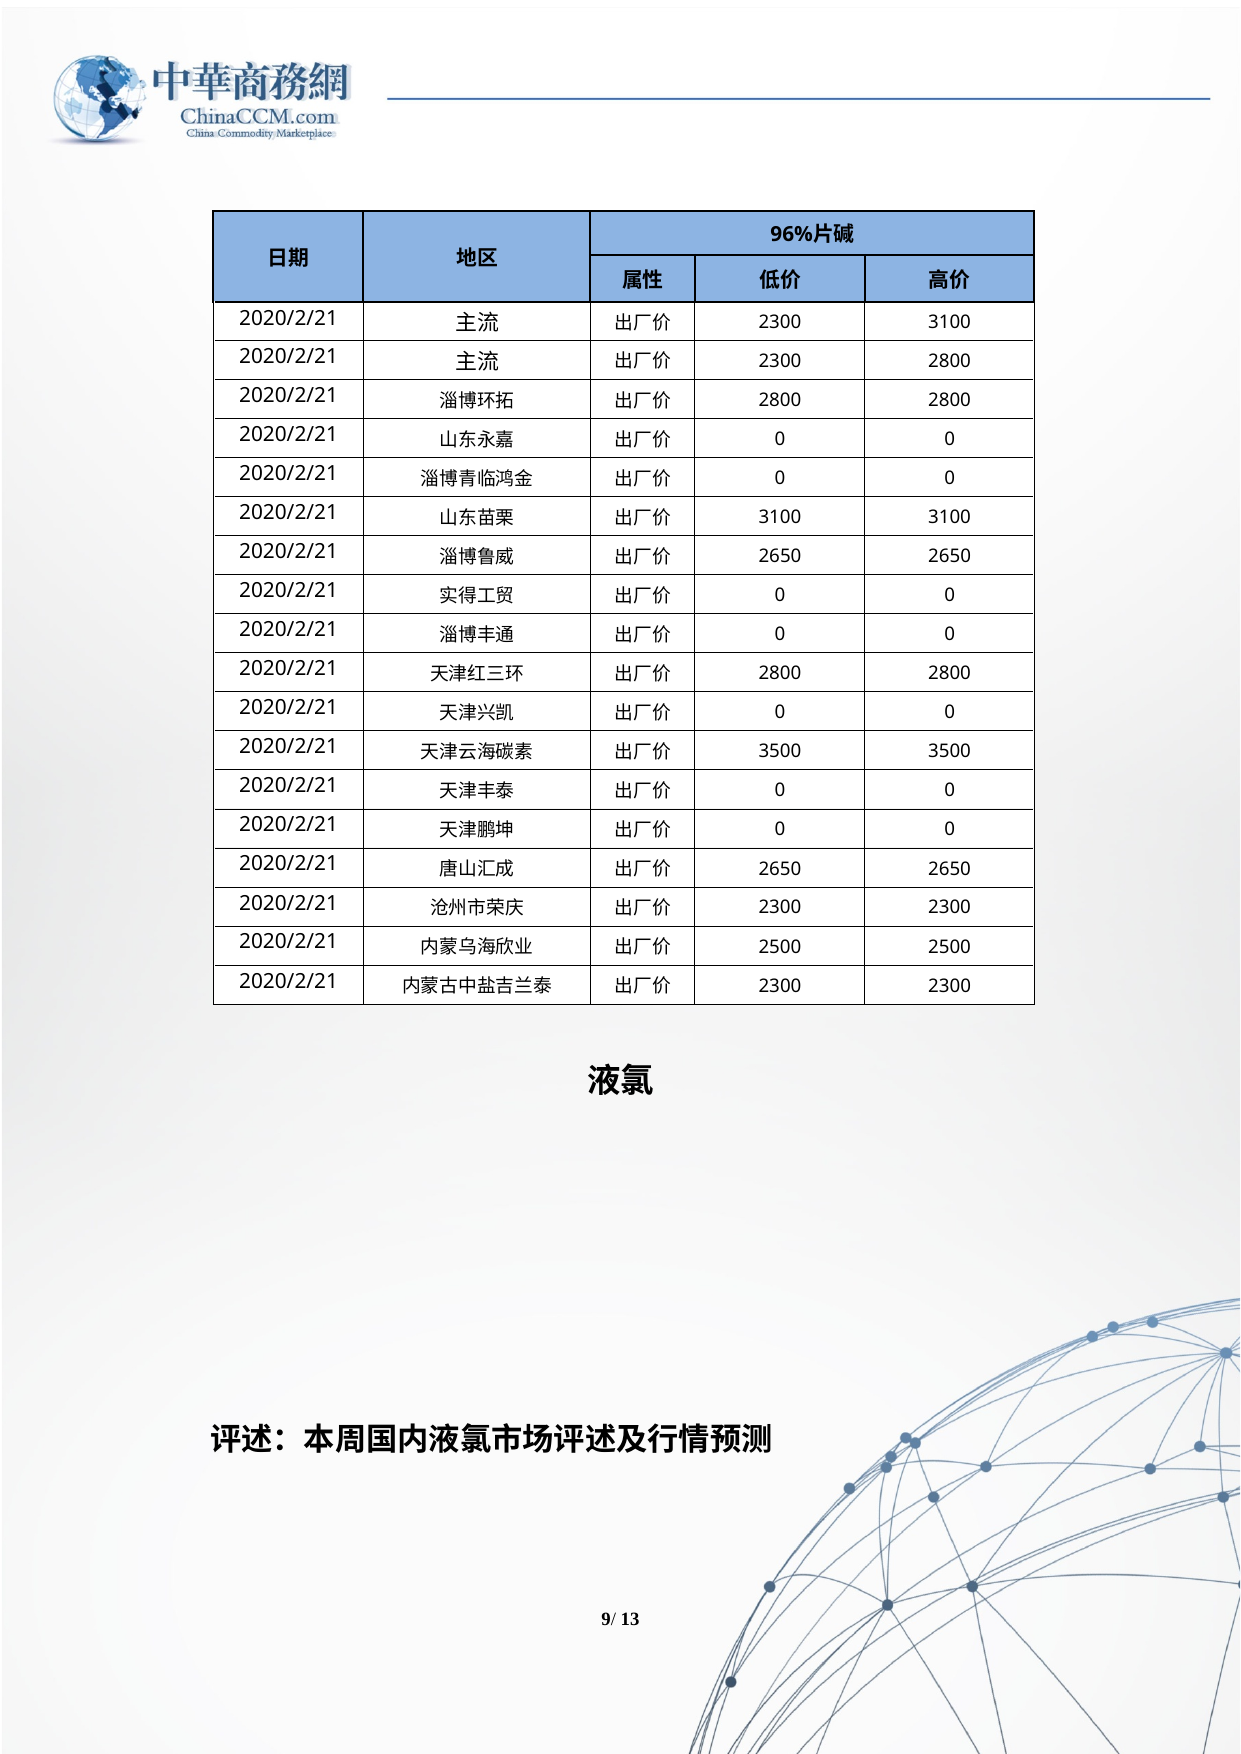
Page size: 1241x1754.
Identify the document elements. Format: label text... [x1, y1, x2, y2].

table_cell 出厂价 [591, 731, 694, 769]
table_header 地区 [364, 212, 589, 301]
table_cell 0 [695, 614, 864, 652]
table_cell 山东永嘉 [364, 419, 590, 457]
table_cell 出厂价 [591, 497, 694, 535]
table_cell 2020/2/21 [214, 966, 363, 1004]
table_cell 2300 [865, 887, 1034, 926]
table_cell 2800 [865, 379, 1034, 418]
table_cell 2020/2/21 [214, 692, 363, 730]
table_cell 0 [865, 457, 1034, 496]
table_cell 低价 [696, 256, 864, 301]
table_cell 2650 [865, 848, 1034, 887]
table_cell 2020/2/21 [214, 536, 363, 574]
table_cell 2020/2/21 [214, 731, 363, 769]
table_cell 0 [865, 574, 1034, 613]
table_cell 沧州市荣庆 [364, 888, 590, 926]
table_cell 0 [865, 691, 1034, 730]
table_cell 2300 [695, 341, 864, 379]
table_cell 天津红三环 [364, 653, 590, 691]
table_cell 0 [865, 769, 1034, 808]
table_cell 2300 [695, 888, 864, 926]
table_cell 出厂价 [591, 849, 694, 887]
table_cell 0 [695, 692, 864, 730]
table_cell 出厂价 [591, 341, 694, 379]
table_cell 2300 [695, 966, 864, 1004]
table_cell 内蒙古中盐吉兰泰 [364, 966, 590, 1004]
table_cell 0 [865, 418, 1034, 457]
table_cell 属性 [591, 256, 694, 301]
table_cell 2800 [695, 653, 864, 691]
table_cell 2020/2/21 [214, 849, 363, 887]
table_cell 天津鹏坤 [364, 810, 590, 847]
table_cell 0 [695, 810, 864, 847]
table_cell 0 [695, 575, 864, 613]
table_cell 0 [695, 770, 864, 808]
table_header 日期 [214, 212, 362, 301]
table_cell 淄博丰通 [364, 614, 590, 652]
table_cell 3100 [865, 496, 1034, 535]
table_cell 淄博鲁威 [364, 536, 590, 574]
table_cell 内蒙乌海欣业 [364, 927, 590, 965]
text 评述：本周国内液氯市场评述及行情预测 [177, 1144, 1063, 1469]
table_cell 高价 [866, 256, 1033, 301]
picture [1, 7, 1241, 1754]
table_cell 2020/2/21 [214, 575, 363, 613]
table_cell 出厂价 [591, 966, 694, 1004]
table_cell 2020/2/21 [214, 341, 363, 379]
table_cell 0 [865, 613, 1034, 652]
table_cell 2020/2/21 [214, 302, 363, 340]
table_cell 出厂价 [591, 653, 694, 691]
table_cell 出厂价 [591, 575, 694, 613]
table_cell 2020/2/21 [214, 419, 363, 457]
table_cell 出厂价 [591, 810, 694, 847]
table_cell 3500 [695, 731, 864, 769]
table_cell 出厂价 [591, 380, 694, 418]
table_cell 天津云海碳素 [364, 731, 590, 769]
table_cell 天津丰泰 [364, 770, 590, 808]
table_cell 3100 [695, 497, 864, 535]
table_cell 2020/2/21 [214, 927, 363, 965]
table_cell 0 [695, 458, 864, 496]
table_cell 2650 [695, 849, 864, 887]
table_cell 出厂价 [591, 927, 694, 965]
table_cell 2650 [695, 536, 864, 574]
table_cell 淄博环拓 [364, 380, 590, 418]
subtitle 液氯 [177, 265, 1063, 1110]
table_cell 3500 [865, 730, 1034, 769]
table_cell 2020/2/21 [214, 614, 363, 652]
table_cell 出厂价 [591, 770, 694, 808]
table_cell 2020/2/21 [214, 810, 363, 847]
table_cell 2020/2/21 [214, 770, 363, 808]
table_cell 主流 [364, 303, 590, 340]
table_cell 出厂价 [591, 419, 694, 457]
table_cell 出厂价 [591, 614, 694, 652]
table_cell 0 [865, 809, 1034, 847]
table_cell 2800 [865, 652, 1034, 691]
table_cell 2300 [695, 303, 864, 340]
table_cell 山东苗栗 [364, 497, 590, 535]
table_cell 实得工贸 [364, 575, 590, 613]
table_cell 出厂价 [591, 692, 694, 730]
table_cell 出厂价 [591, 303, 694, 340]
table_cell 2500 [695, 927, 864, 965]
table_cell 2300 [865, 965, 1034, 1004]
table_cell 天津兴凯 [364, 692, 590, 730]
table_cell 2800 [695, 380, 864, 418]
table_cell 出厂价 [591, 888, 694, 926]
table_cell 2800 [865, 340, 1034, 379]
table_cell 2500 [865, 926, 1034, 965]
table_cell 2020/2/21 [214, 380, 363, 418]
table_cell 主流 [364, 341, 590, 379]
table_cell 2020/2/21 [214, 458, 363, 496]
table_cell 3100 [865, 303, 1034, 340]
table_cell 0 [695, 419, 864, 457]
table_cell 2020/2/21 [214, 888, 363, 926]
table_cell 出厂价 [591, 458, 694, 496]
table_cell 2020/2/21 [214, 497, 363, 535]
table_cell 2020/2/21 [214, 653, 363, 691]
table_cell 2650 [865, 535, 1034, 574]
table_cell 出厂价 [591, 536, 694, 574]
table_cell 淄博青临鸿金 [364, 458, 590, 496]
table_header 96%片碱 [591, 212, 1033, 254]
table_cell 唐山汇成 [364, 849, 590, 887]
